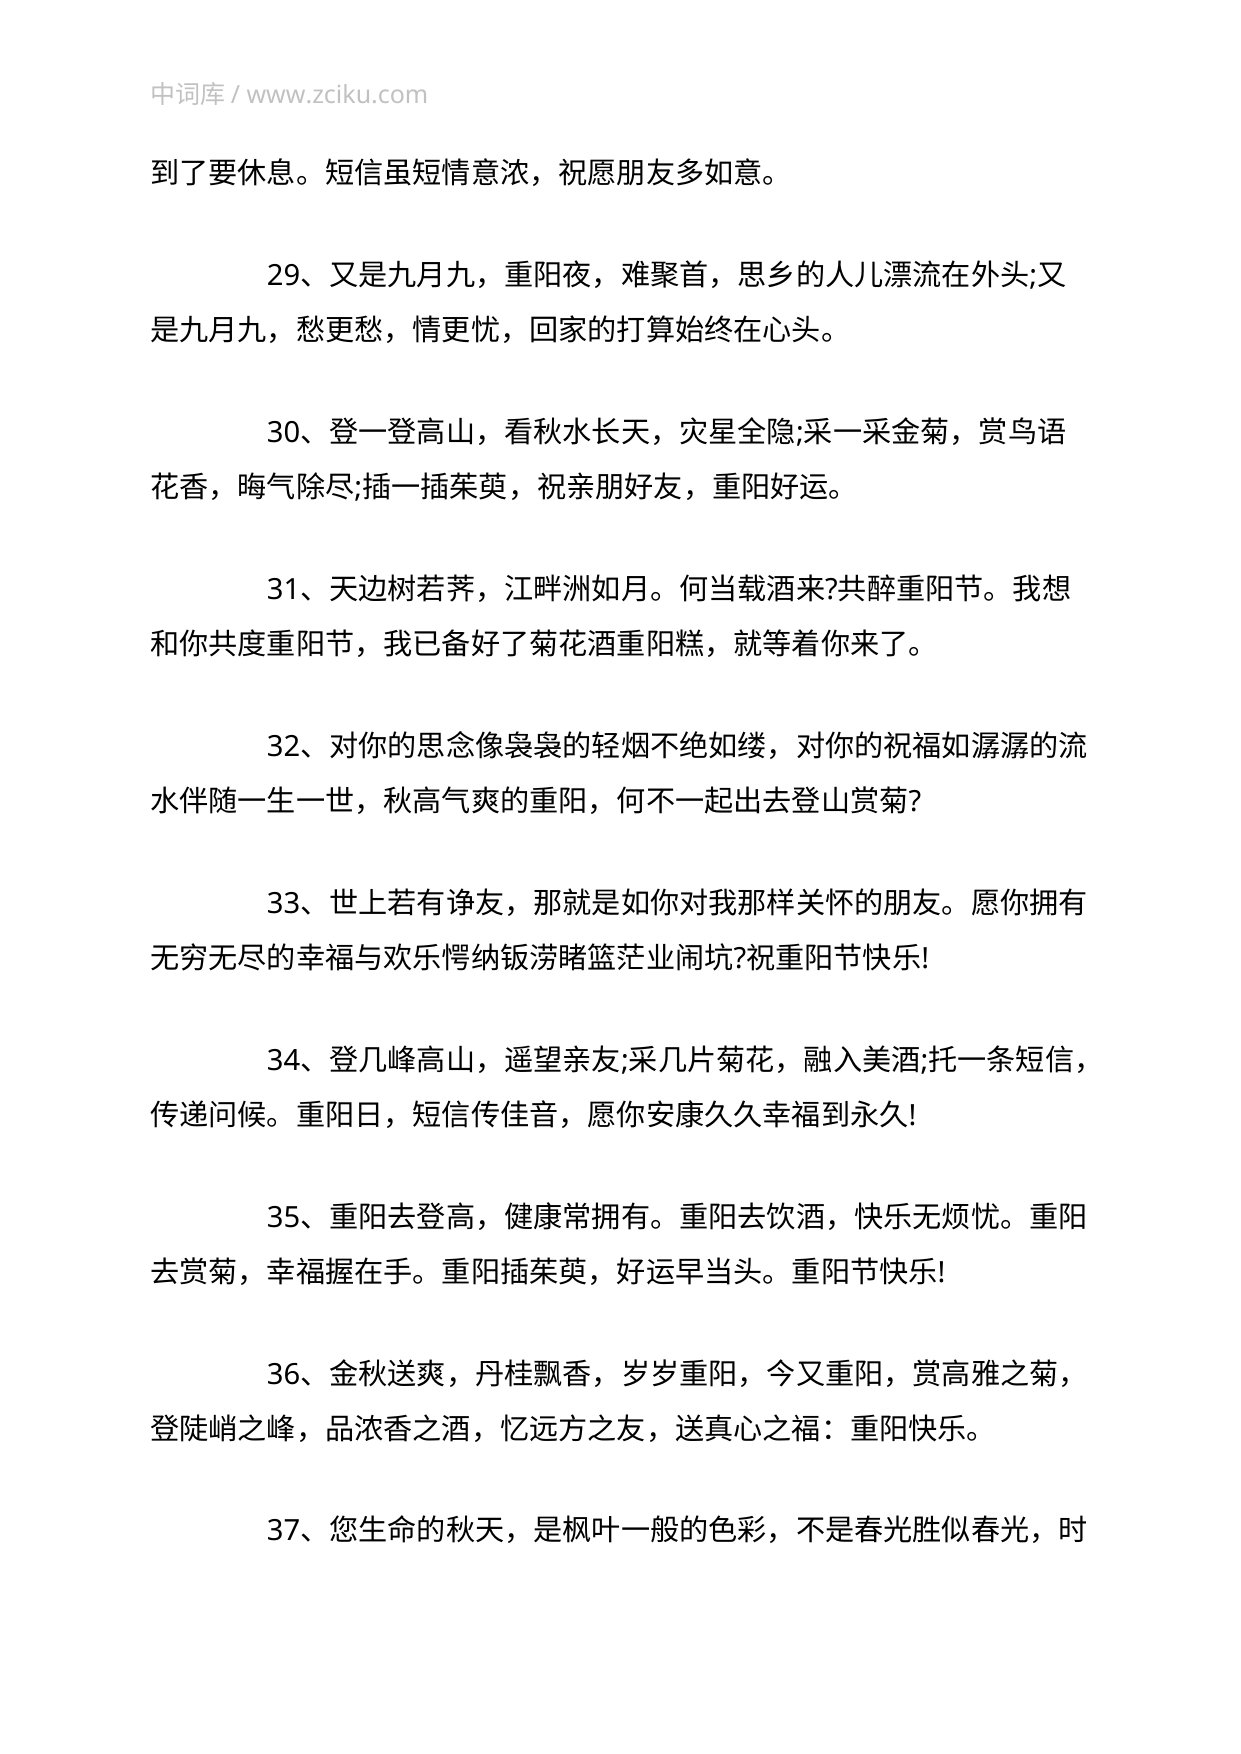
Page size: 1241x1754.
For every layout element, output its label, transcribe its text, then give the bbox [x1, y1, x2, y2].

text 36、金秋送爽，丹桂飘香，岁岁重阳，今又重阳，赏高雅之菊，登陡峭之峰，品浓香之酒，忆远方之友，送真心之福：重阳快乐。 [150, 1350, 1090, 1447]
text 30、登一登高山，看秋水长天，灾星全隐;采一采金菊，赏鸟语花香，晦气除尽;插一插茱萸，祝亲朋好友，重阳好运。 [150, 408, 1090, 506]
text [150, 1507, 1090, 1549]
text 31、天边树若荠，江畔洲如月。何当载酒来?共醉重阳节。我想和你共度重阳节，我已备好了菊花酒重阳糕，就等着你来了。 [150, 566, 1090, 663]
text 33、世上若有诤友，那就是如你对我那样关怀的朋友。愿你拥有无穷无尽的幸福与欢乐愕纳钣涝睹篮茫业闹坑?祝重阳节快乐! [150, 879, 1090, 977]
text 29、又是九月九，重阳夜，难聚首，思乡的人儿漂流在外头;又是九月九，愁更愁，情更忧，回家的打算始终在心头。 [150, 252, 1090, 349]
text 34、登几峰高山，遥望亲友;采几片菊花，融入美酒;托一条短信，传递问候。重阳日，短信传佳音，愿你安康久久幸福到永久! [150, 1036, 1090, 1134]
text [150, 150, 1090, 192]
text 32、对你的思念像袅袅的轻烟不绝如缕，对你的祝福如潺潺的流水伴随一生一世，秋高气爽的重阳，何不一起出去登山赏菊? [150, 722, 1090, 820]
text 35、重阳去登高，健康常拥有。重阳去饮酒，快乐无烦忧。重阳去赏菊，幸福握在手。重阳插茱萸，好运早当头。重阳节快乐! [150, 1193, 1090, 1291]
